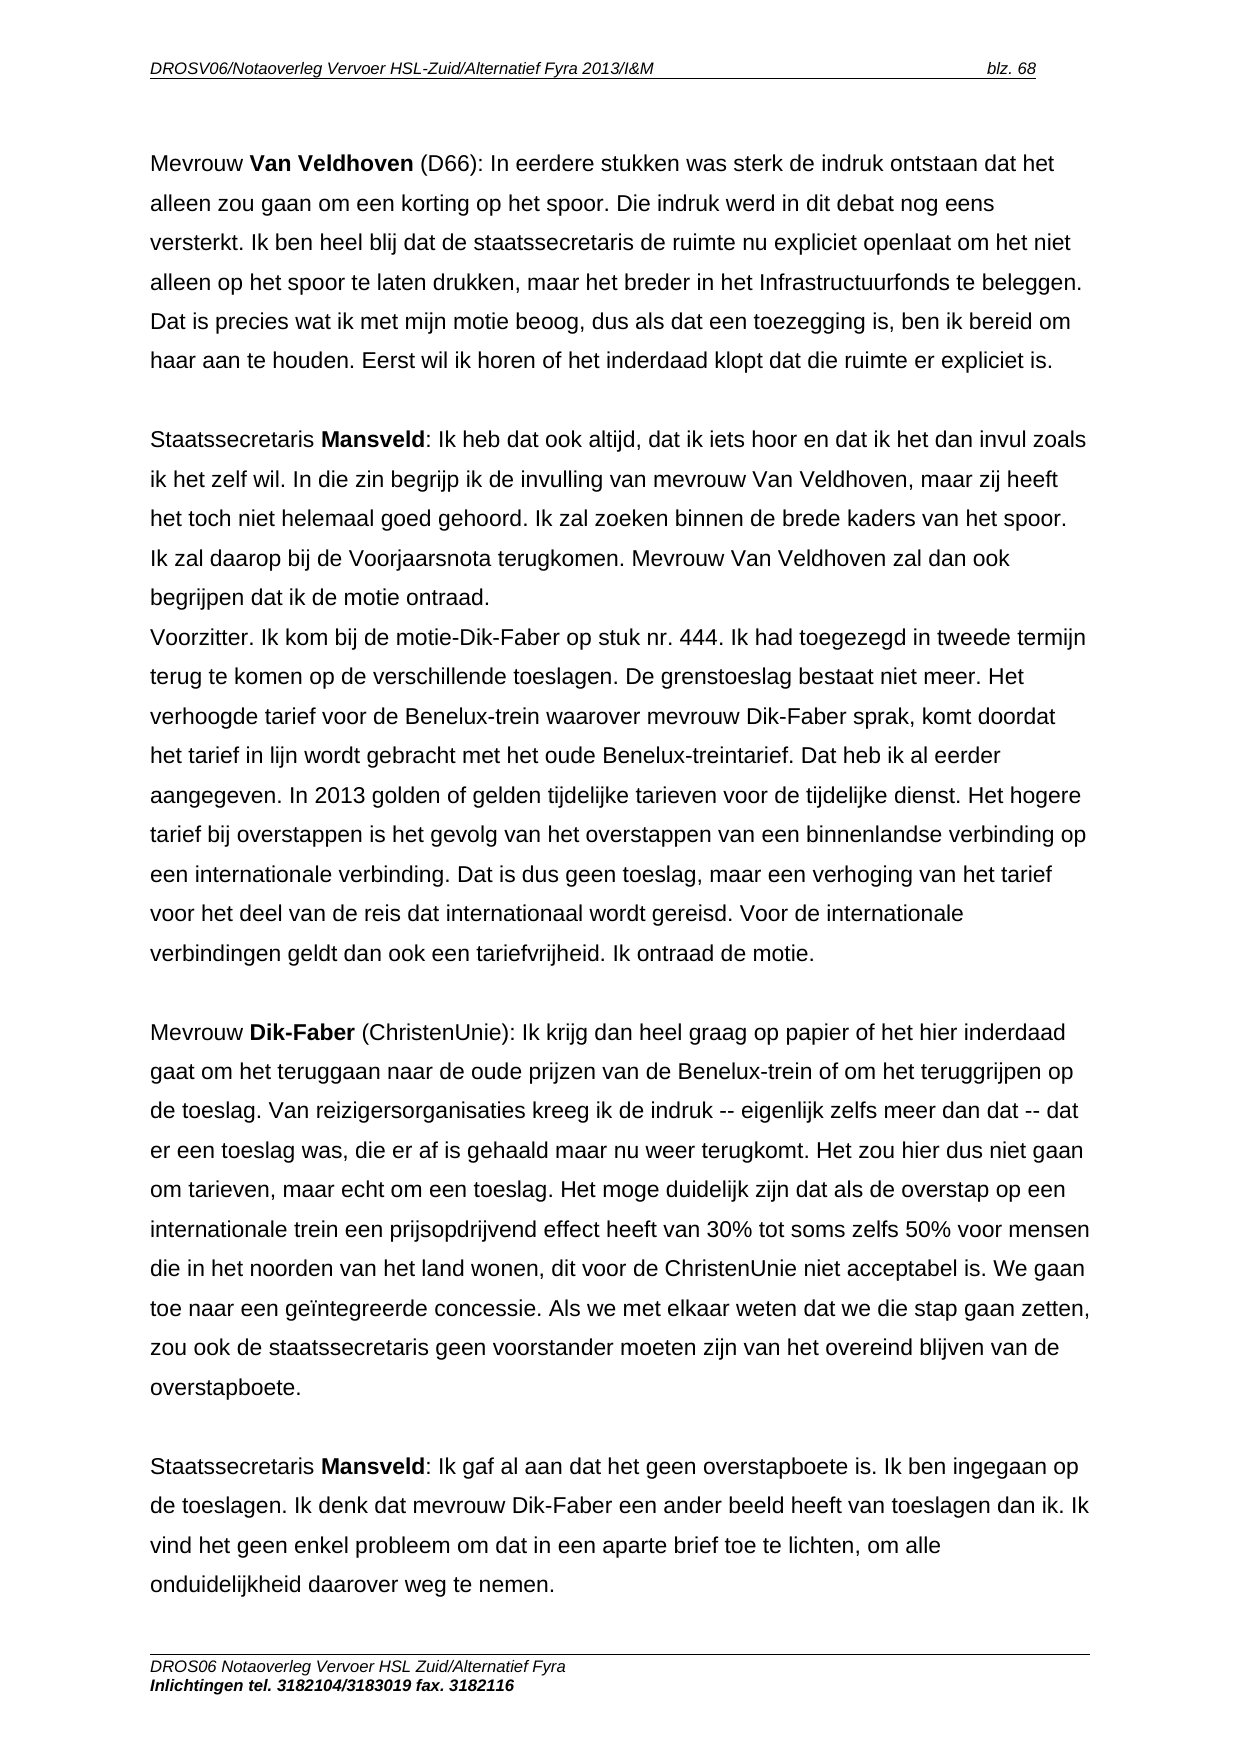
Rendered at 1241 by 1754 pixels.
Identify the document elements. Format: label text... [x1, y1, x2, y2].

text Mevrouw Dik-Faber (ChristenUnie): Ik krijg dan heel graag op papier of het hier inderdaad gaat om het teruggaan naar de oude prijzen van de Benelux-trein of om het teruggrijpen op de toeslag. Van reizigersorganisaties kreeg ik de indruk -- eigenlijk zelfs meer dan dat -- dat er een toeslag was, die er af is gehaald maar nu weer terugkomt. Het zou hier dus niet gaan om tarieven, maar echt om een toeslag. Het moge duidelijk zijn dat als de overstap op een internationale trein een prijsopdrijvend effect heeft van 30% tot soms zelfs 50% voor mensen die in het noorden van het land wonen, dit voor de ChristenUnie niet acceptabel is. We gaan toe naar een geïntegreerde concessie. Als we met elkaar weten dat we die stap gaan zetten, zou ook de staatssecretaris geen voorstander moeten zijn van het overeind blijven van de overstapboete. [150, 1018, 1090, 1400]
text Staatssecretaris Mansveld: Ik heb dat ook altijd, dat ik iets hoor en dat ik het dan invul zoals ik het zelf wil. In die zin begrijp ik de invulling van mevrouw Van Veldhoven, maar zij heeft het toch niet helemaal goed gehoord. Ik zal zoeken binnen de brede kaders van het spoor. Ik zal daarop bij de Voorjaarsnota terugkomen. Mevrouw Van Veldhoven zal dan ook begrijpen dat ik de motie ontraad. [150, 426, 1090, 611]
text Staatssecretaris Mansveld: Ik gaf al aan dat het geen overstapboete is. Ik ben ingegaan op de toeslagen. Ik denk dat mevrouw Dik-Faber een ander beeld heeft van toeslagen dan ik. Ik vind het geen enkel probleem om dat in een aparte brief toe te lichten, om alle onduidelijkheid daarover weg te nemen. [150, 1453, 1090, 1598]
text Mevrouw Van Veldhoven (D66): In eerdere stukken was sterk de indruk ontstaan dat het alleen zou gaan om een korting op het spoor. Die indruk werd in dit debat nog eens versterkt. Ik ben heel blij dat de staatssecretaris de ruimte nu expliciet openlaat om het niet alleen op het spoor te laten drukken, maar het breder in het Infrastructuurfonds te beleggen. Dat is precies wat ik met mijn motie beoog, dus als dat een toezegging is, ben ik bereid om haar aan te houden. Eerst wil ik horen of het inderdaad klopt dat die ruimte er expliciet is. [150, 150, 1090, 374]
text Voorzitter. Ik kom bij de motie-Dik-Faber op stuk nr. 444. Ik had toegezegd in tweede termijn terug te komen op de verschillende toeslagen. De grenstoeslag bestaat niet meer. Het verhoogde tarief voor de Benelux-trein waarover mevrouw Dik-Faber sprak, komt doordat het tarief in lijn wordt gebracht met het oude Benelux-treintarief. Dat heb ik al eerder aangegeven. In 2013 golden of gelden tijdelijke tarieven voor de tijdelijke dienst. Het hogere tarief bij overstappen is het gevolg van het overstappen van een binnenlandse verbinding op een internationale verbinding. Dat is dus geen toeslag, maar een verhoging van het tarief voor het deel van de reis dat internationaal wordt gereisd. Voor de internationale verbindingen geldt dan ook een tariefvrijheid. Ik ontraad de motie. [150, 624, 1090, 966]
